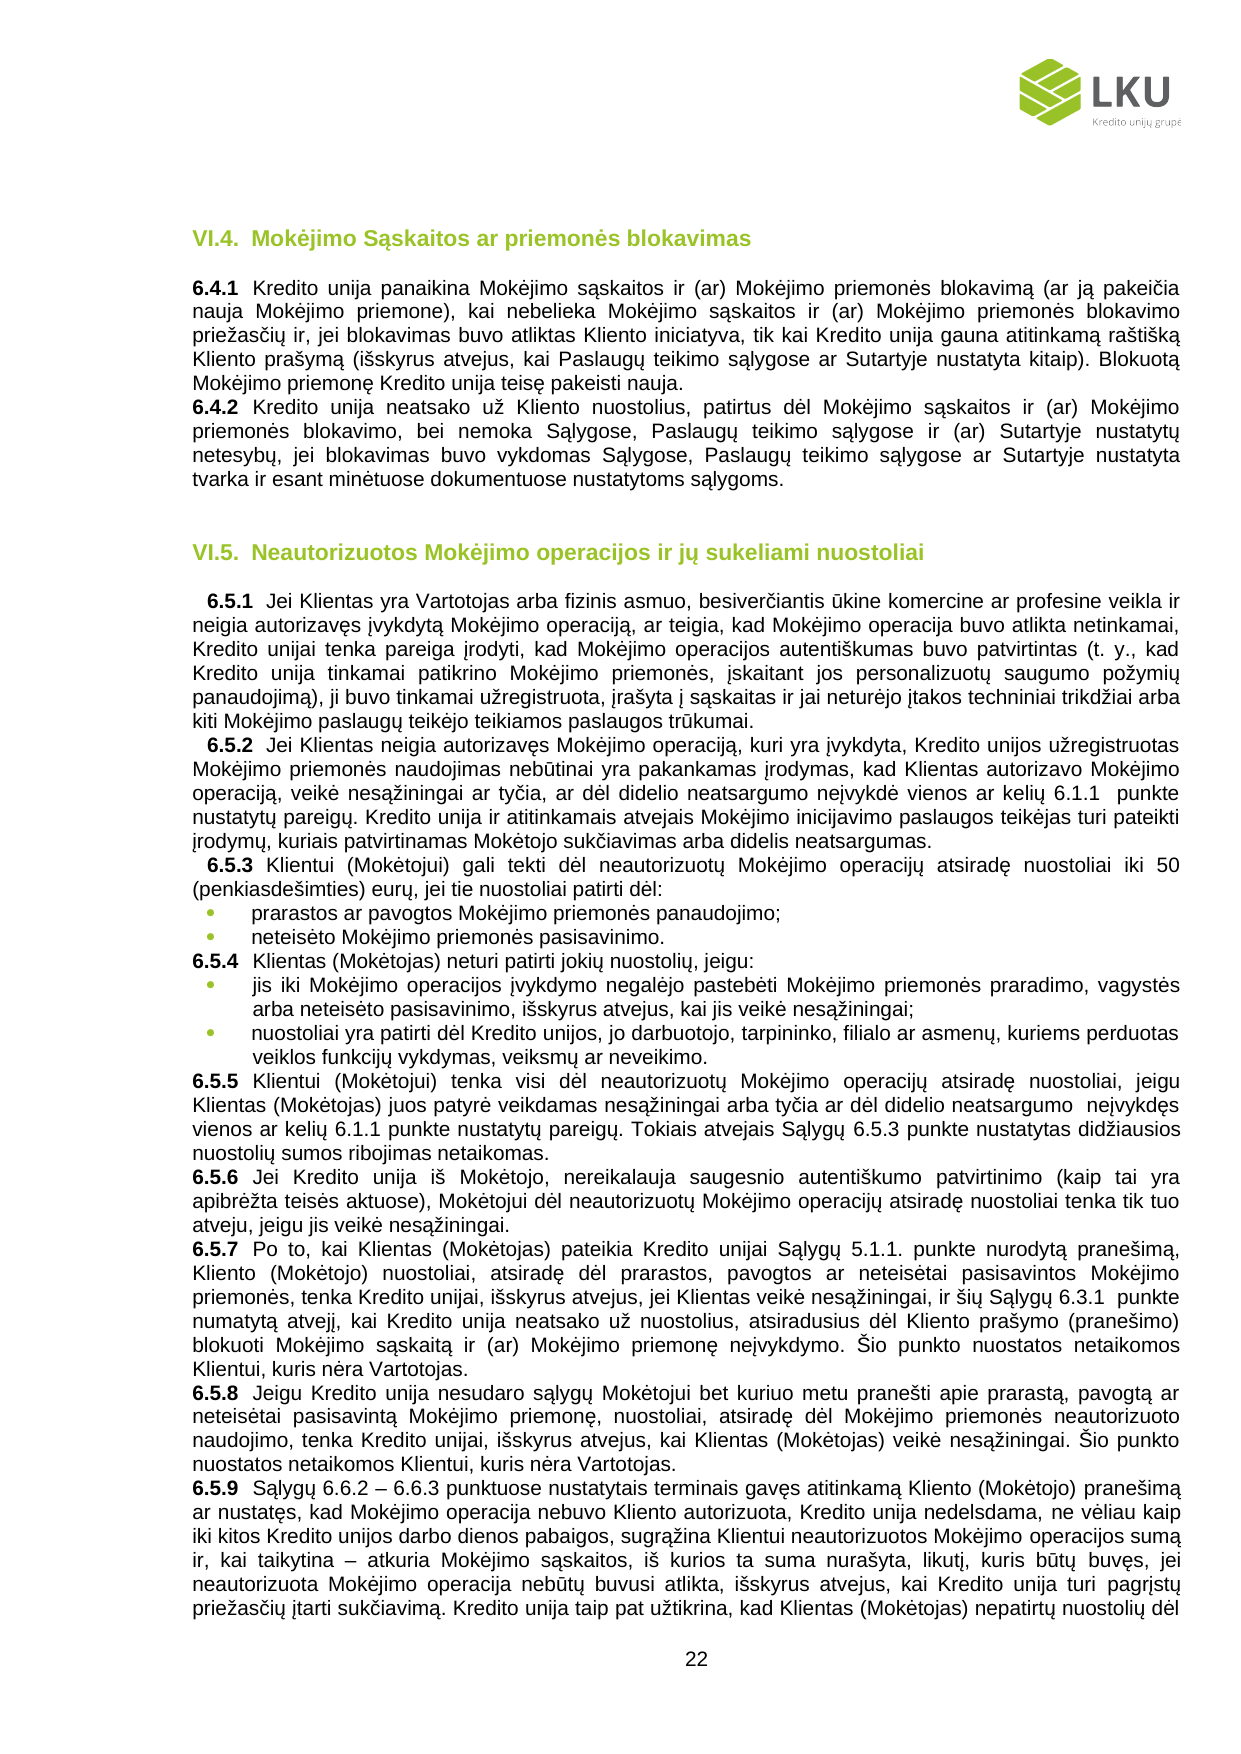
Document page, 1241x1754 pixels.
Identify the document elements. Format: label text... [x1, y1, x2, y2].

list Jeigu Kredito unija nesudaro sąlygų Mokėtojui bet kuriuo metu pranešti apie prarastą, pavogtą ar neteisėtai pasisavintą Mokėjimo priemonę, nuostoliai, atsiradę dėl Mokėjimo priemonės neautorizuoto naudojimo, tenka Kredito unijai, išskyrus atvejus, kai Klientas (Mokėtojas) veikė nesąžiningai. Šio punkto nuostatos netaikomos Klientui, kuris nėra Vartotojas. [192, 1380, 1181, 1476]
list jis iki Mokėjimo operacijos įvykdymo negalėjo pastebėti Mokėjimo priemonės praradimo, vagystės arba neteisėto pasisavinimo, išskyrus atvejus, kai jis veikė nesąžiningai; [207, 973, 1181, 1021]
picture [1019, 59, 1182, 128]
list Klientui (Mokėtojui) tenka visi dėl neautorizuotų Mokėjimo operacijų atsiradę nuostoliai, jeigu Klientas (Mokėtojas) juos patyrė veikdamas nesąžiningai arba tyčia ar dėl didelio neatsargumo neįvykdęs vienos ar kelių 6.1.1 punkte nustatytų pareigų. Tokiais atvejais Sąlygų 6.5.3 punkte nustatytas didžiausios nuostolių sumos ribojimas netaikomas. [192, 1069, 1181, 1165]
list Klientas (Mokėtojas) neturi patirti jokių nuostolių, jeigu: [192, 949, 1181, 973]
list Jei Klientas yra Vartotojas arba fizinis asmuo, besiverčiantis ūkine komercine ar profesine veikla ir neigia autorizavęs įvykdytą Mokėjimo operaciją, ar teigia, kad Mokėjimo operacija buvo atlikta netinkamai, Kredito unijai tenka pareiga įrodyti, kad Mokėjimo operacijos autentiškumas buvo patvirtintas (t. y., kad Kredito unija tinkamai patikrino Mokėjimo priemonės, įskaitant jos personalizuotų saugumo požymių panaudojimą), ji buvo tinkamai užregistruota, įrašyta į sąskaitas ir jai neturėjo įtakos techniniai trikdžiai arba kiti Mokėjimo paslaugų teikėjo teikiamos paslaugos trūkumai. [192, 589, 1181, 733]
list Klientui (Mokėtojui) gali tekti dėl neautorizuotų Mokėjimo operacijų atsiradę nuostoliai iki 50 (penkiasdešimties) eurų, jei tie nuostoliai patirti dėl: [192, 853, 1181, 901]
list Kredito unija neatsako už Kliento nuostolius, patirtus dėl Mokėjimo sąskaitos ir (ar) Mokėjimo priemonės blokavimo, bei nemoka Sąlygose, Paslaugų teikimo sąlygose ir (ar) Sutartyje nustatytų netesybų, jei blokavimas buvo vykdomas Sąlygose, Paslaugų teikimo sąlygose ar Sutartyje nustatyta tvarka ir esant minėtuose dokumentuose nustatytoms sąlygoms. [192, 395, 1181, 491]
list Kredito unija panaikina Mokėjimo sąskaitos ir (ar) Mokėjimo priemonės blokavimą (ar ją pakeičia nauja Mokėjimo priemone), kai nebelieka Mokėjimo sąskaitos ir (ar) Mokėjimo priemonės blokavimo priežasčių ir, jei blokavimas buvo atliktas Kliento iniciatyva, tik kai Kredito unija gauna atitinkamą raštišką Kliento prašymą (išskyrus atvejus, kai Paslaugų teikimo sąlygose ar Sutartyje nustatyta kitaip). Blokuotą Mokėjimo priemonę Kredito unija teisę pakeisti nauja. [192, 275, 1181, 395]
list Jei Klientas neigia autorizavęs Mokėjimo operaciją, kuri yra įvykdyta, Kredito unijos užregistruotas Mokėjimo priemonės naudojimas nebūtinai yra pakankamas įrodymas, kad Klientas autorizavo Mokėjimo operaciją, veikė nesąžiningai ar tyčia, ar dėl didelio neatsargumo neįvykdė vienos ar kelių 6.1.1 punkte nustatytų pareigų. Kredito unija ir atitinkamais atvejais Mokėjimo inicijavimo paslaugos teikėjas turi pateikti įrodymų, kuriais patvirtinamas Mokėtojo sukčiavimas arba didelis neatsargumas. [192, 733, 1181, 853]
subtitle Neautorizuotos Mokėjimo operacijos ir jų sukeliami nuostoliai [192, 539, 1181, 565]
list prarastos ar pavogtos Mokėjimo priemonės panaudojimo; [207, 901, 1181, 925]
subtitle Mokėjimo Sąskaitos ar priemonės blokavimas [192, 225, 1181, 251]
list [192, 1476, 1181, 1620]
list Jei Kredito unija iš Mokėtojo, nereikalauja saugesnio autentiškumo patvirtinimo (kaip tai yra apibrėžta teisės aktuose), Mokėtojui dėl neautorizuotų Mokėjimo operacijų atsiradę nuostoliai tenka tik tuo atveju, jeigu jis veikė nesąžiningai. [192, 1165, 1181, 1237]
list Po to, kai Klientas (Mokėtojas) pateikia Kredito unijai Sąlygų 5.1.1. punkte nurodytą pranešimą, Kliento (Mokėtojo) nuostoliai, atsiradę dėl prarastos, pavogtos ar neteisėtai pasisavintos Mokėjimo priemonės, tenka Kredito unijai, išskyrus atvejus, jei Klientas veikė nesąžiningai, ir šių Sąlygų 6.3.1 punkte numatytą atvejį, kai Kredito unija neatsako už nuostolius, atsiradusius dėl Kliento prašymo (pranešimo) blokuoti Mokėjimo sąskaitą ir (ar) Mokėjimo priemonę neįvykdymo. Šio punkto nuostatos netaikomos Klientui, kuris nėra Vartotojas. [192, 1237, 1181, 1380]
list nuostoliai yra patirti dėl Kredito unijos, jo darbuotojo, tarpininko, filialo ar asmenų, kuriems perduotas veiklos funkcijų vykdymas, veiksmų ar neveikimo. [207, 1021, 1181, 1069]
list neteisėto Mokėjimo priemonės pasisavinimo. [207, 925, 1181, 949]
